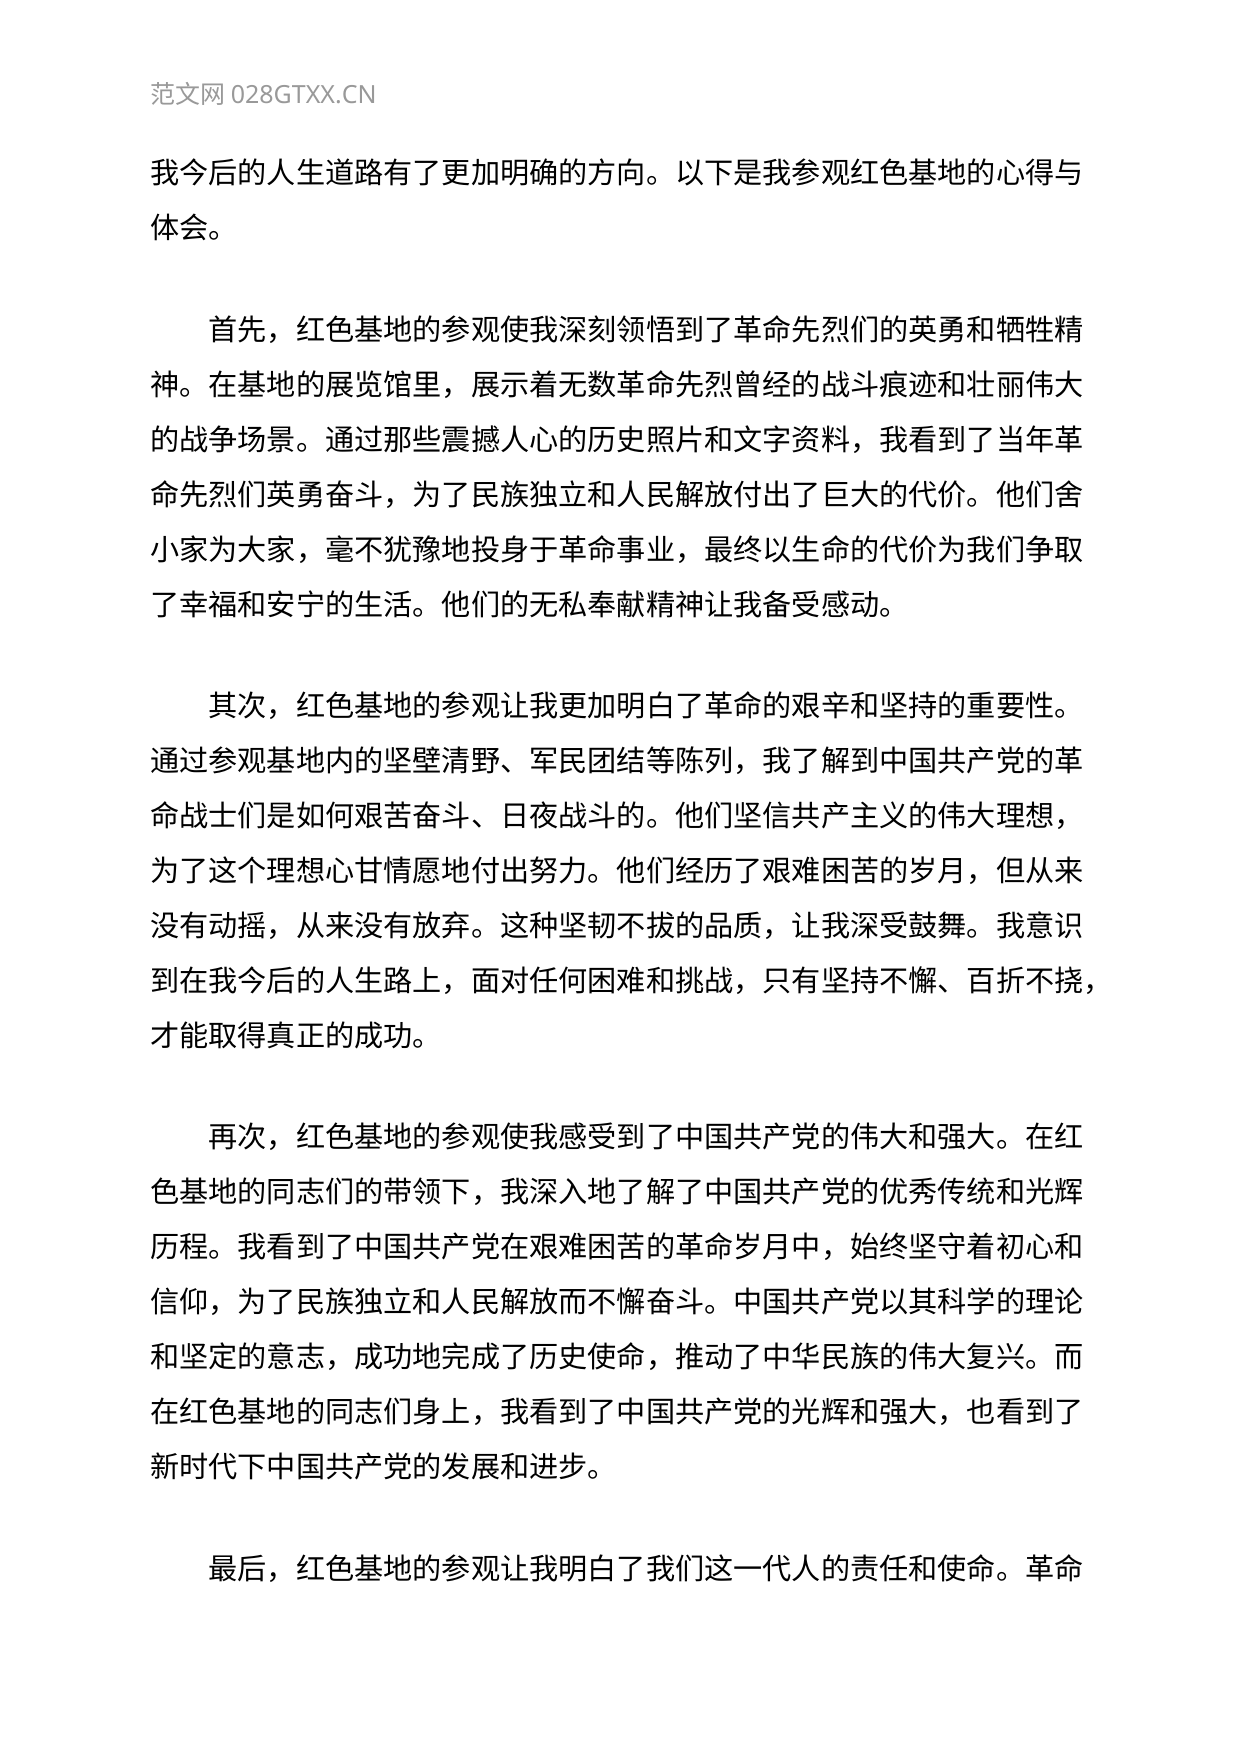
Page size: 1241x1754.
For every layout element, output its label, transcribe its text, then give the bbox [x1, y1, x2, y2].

text 其次，红色基地的参观让我更加明白了革命的艰辛和坚持的重要性。通过参观基地内的坚壁清野、军民团结等陈列，我了解到中国共产党的革命战士们是如何艰苦奋斗、日夜战斗的。他们坚信共产主义的伟大理想，为了这个理想心甘情愿地付出努力。他们经历了艰难困苦的岁月，但从来没有动摇，从来没有放弃。这种坚韧不拔的品质，让我深受鼓舞。我意识到在我今后的人生路上，面对任何困难和挑战，只有坚持不懈、百折不挠，才能取得真正的成功。 [150, 683, 1090, 1054]
text 再次，红色基地的参观使我感受到了中国共产党的伟大和强大。在红色基地的同志们的带领下，我深入地了解了中国共产党的优秀传统和光辉历程。我看到了中国共产党在艰难困苦的革命岁月中，始终坚守着初心和信仰，为了民族独立和人民解放而不懈奋斗。中国共产党以其科学的理论和坚定的意志，成功地完成了历史使命，推动了中华民族的伟大复兴。而在红色基地的同志们身上，我看到了中国共产党的光辉和强大，也看到了新时代下中国共产党的发展和进步。 [150, 1114, 1090, 1486]
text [150, 1545, 1090, 1587]
text 首先，红色基地的参观使我深刻领悟到了革命先烈们的英勇和牺牲精神。在基地的展览馆里，展示着无数革命先烈曾经的战斗痕迹和壮丽伟大的战争场景。通过那些震撼人心的历史照片和文字资料，我看到了当年革命先烈们英勇奋斗，为了民族独立和人民解放付出了巨大的代价。他们舍小家为大家，毫不犹豫地投身于革命事业，最终以生命的代价为我们争取了幸福和安宁的生活。他们的无私奉献精神让我备受感动。 [150, 307, 1090, 623]
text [150, 150, 1090, 247]
